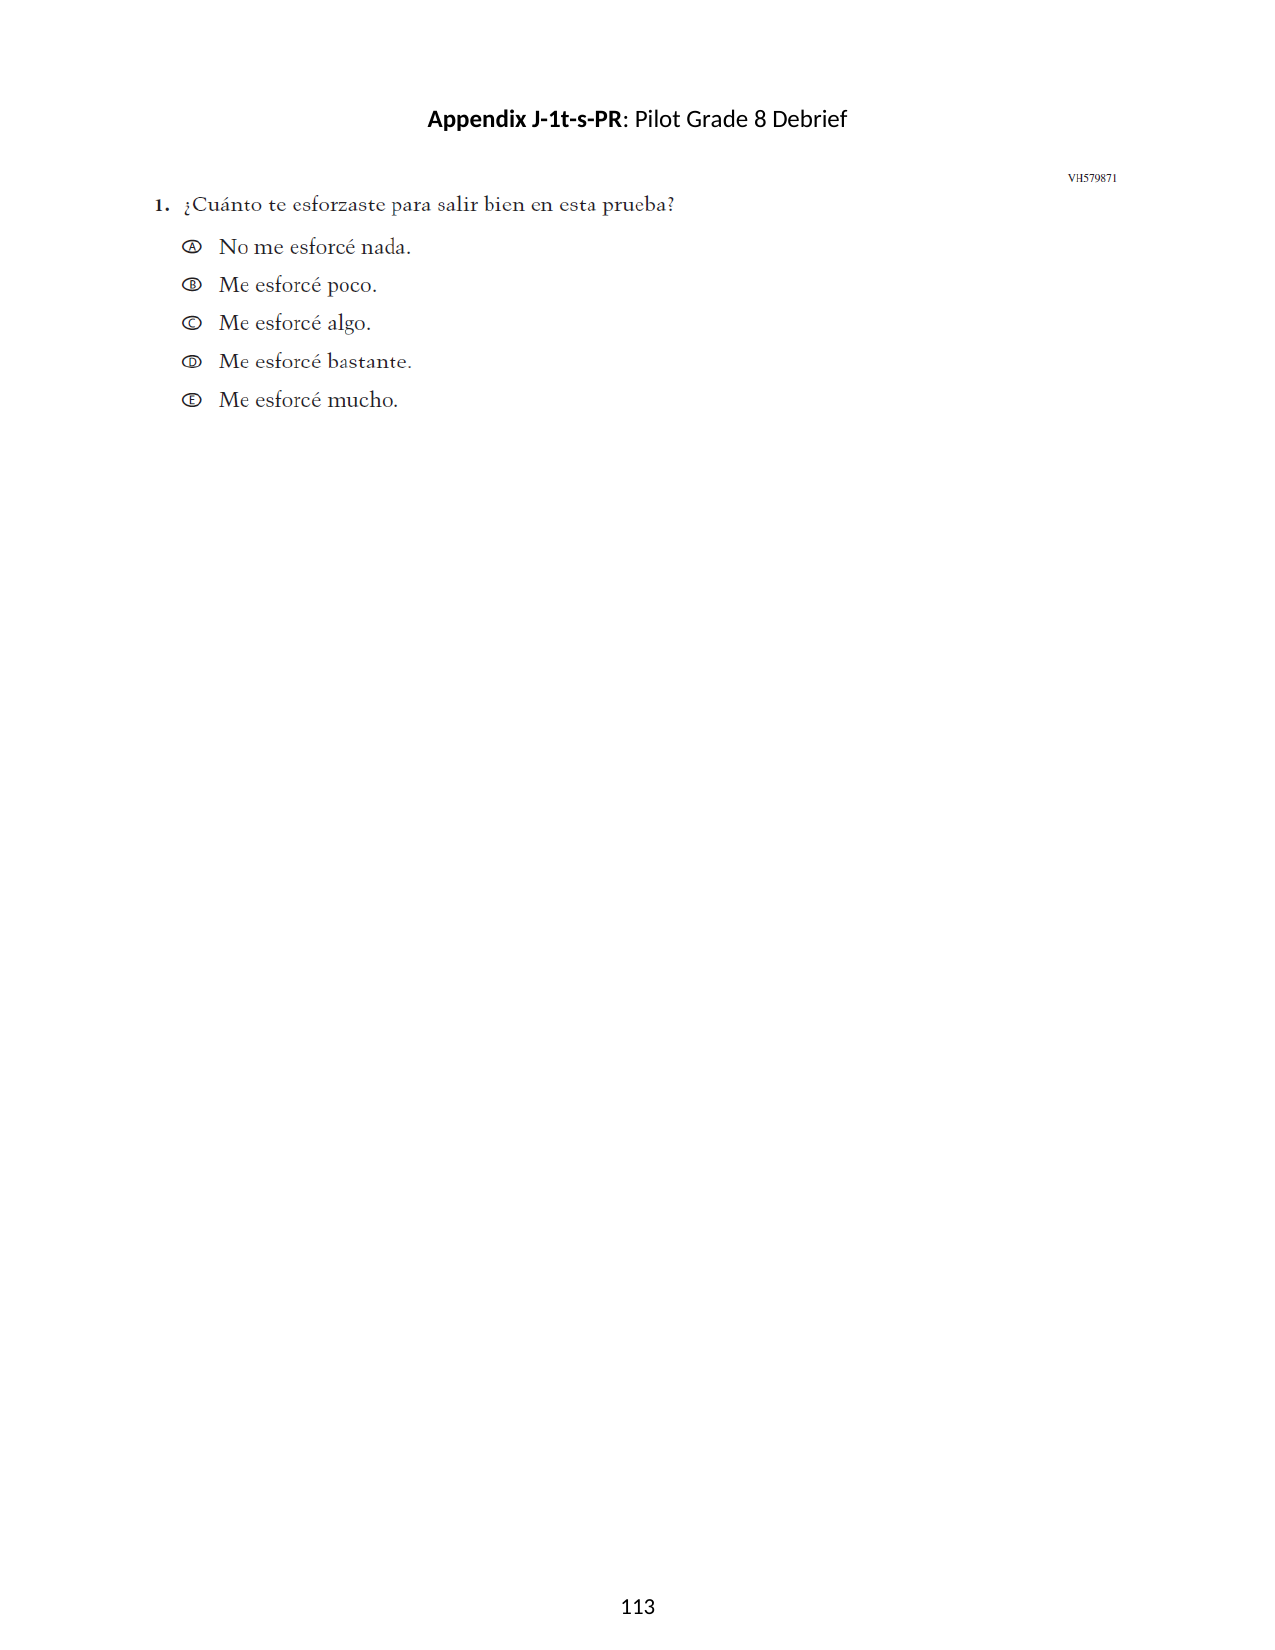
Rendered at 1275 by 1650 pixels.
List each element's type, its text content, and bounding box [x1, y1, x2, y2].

picture [150, 152, 1125, 420]
subtitle Appendix J-1t-s-PR: Pilot Grade 8 Debrief [90, 103, 1185, 134]
